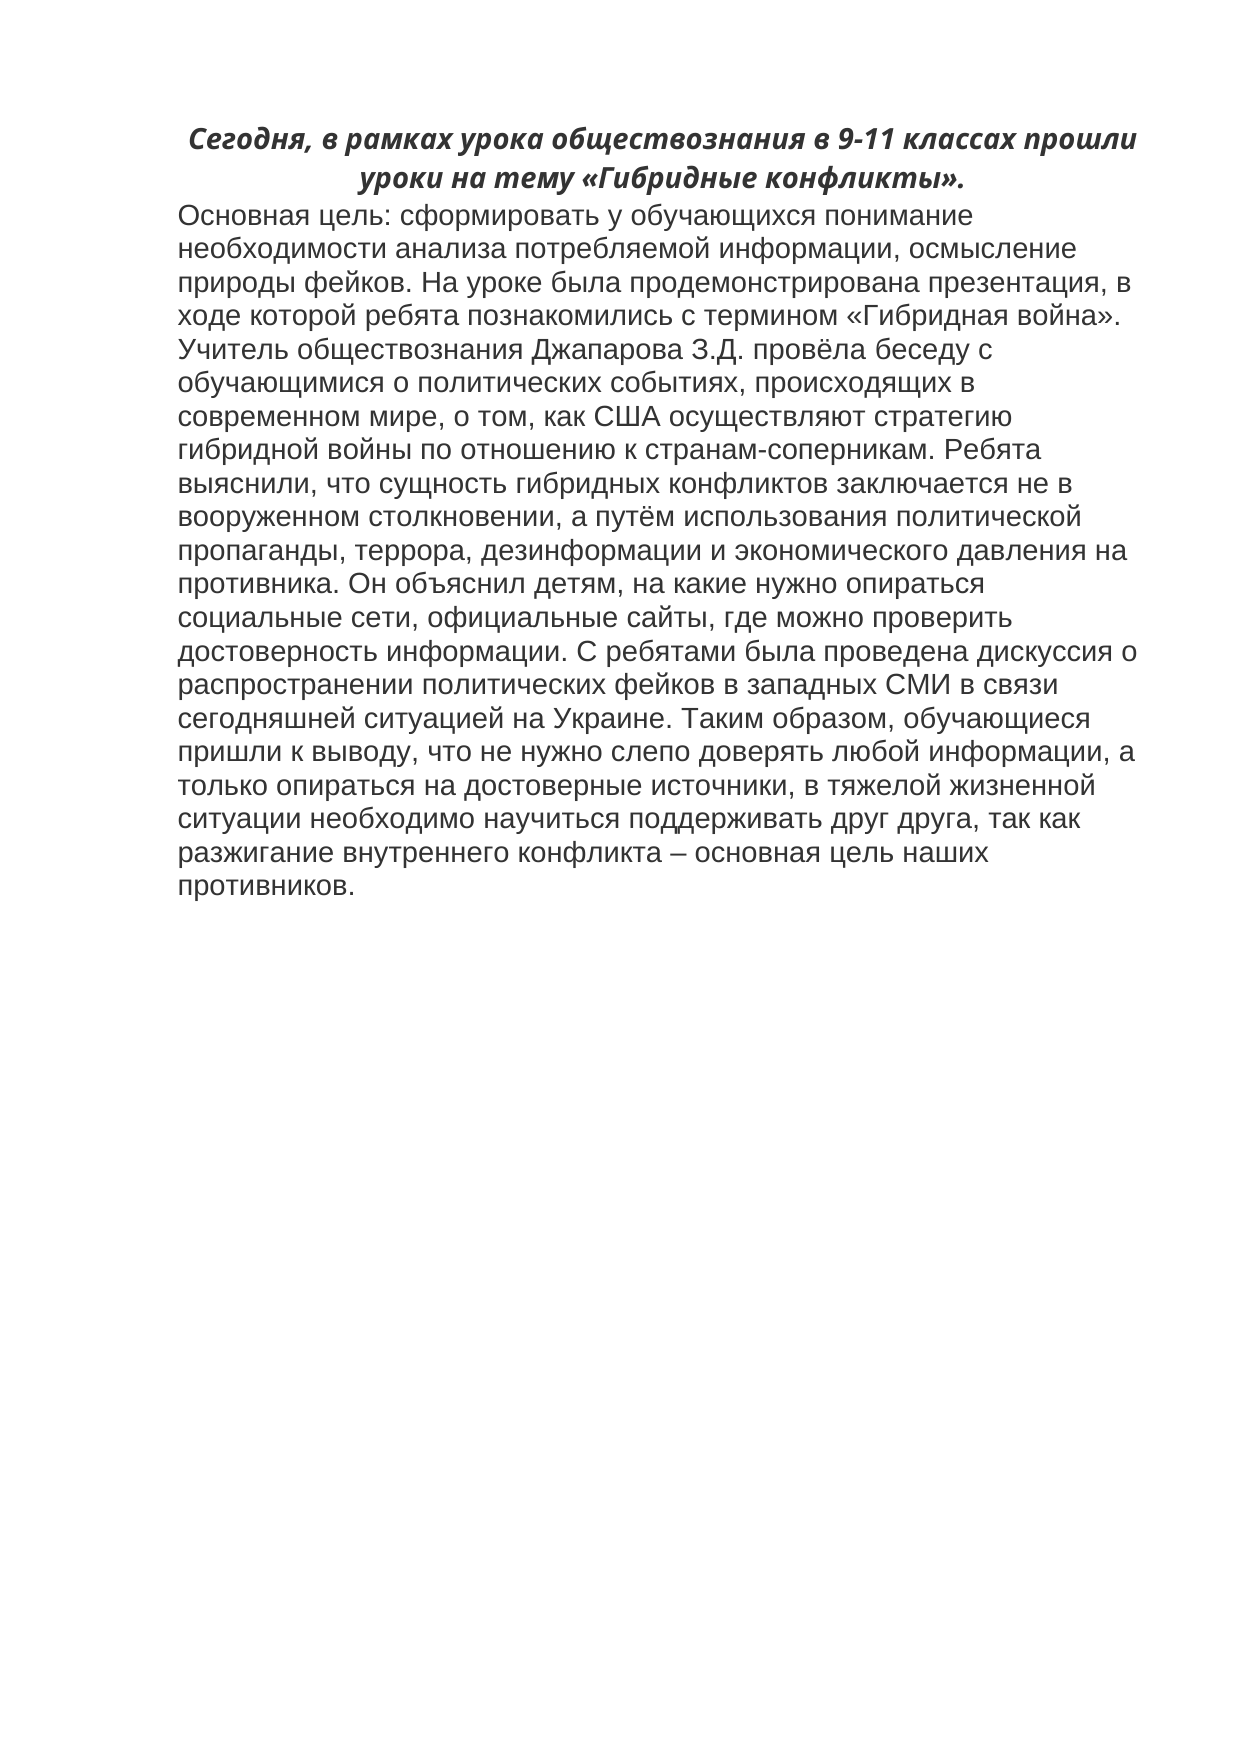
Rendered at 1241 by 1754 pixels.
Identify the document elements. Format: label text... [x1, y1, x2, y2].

text Основная цель: сформировать у обучающихся понимание необходимости анализа потребляемой информации, осмысление природы фейков. На уроке была продемонстрирована презентация, в ходе которой ребята познакомились с термином «Гибридная война». Учитель обществознания Джапарова З.Д. провёла беседу с обучающимися о политических событиях, происходящих в современном мире, о том, как США осуществляют стратегию гибридной войны по отношению к странам-соперникам. Ребята выяснили, что сущность гибридных конфликтов заключается не в вооруженном столкновении, а путём использования политической пропаганды, террора, дезинформации и экономического давления на противника. Он объяснил детям, на какие нужно опираться социальные сети, официальные сайты, где можно проверить достоверность информации. С ребятами была проведена дискуссия о распространении политических фейков в западных СМИ в связи сегодняшней ситуацией на Украине. Таким образом, обучающиеся пришли к выводу, что не нужно слепо доверять любой информации, а только опираться на достоверные источники, в тяжелой жизненной ситуации необходимо научиться поддерживать друг друга, так как разжигание внутреннего конфликта – основная цель наших противников. [177, 197, 1152, 902]
text Сегодня, в рамках урока обществознания в 9-11 классах прошли уроки на тему «Гибридные конфликты». [177, 118, 1152, 197]
